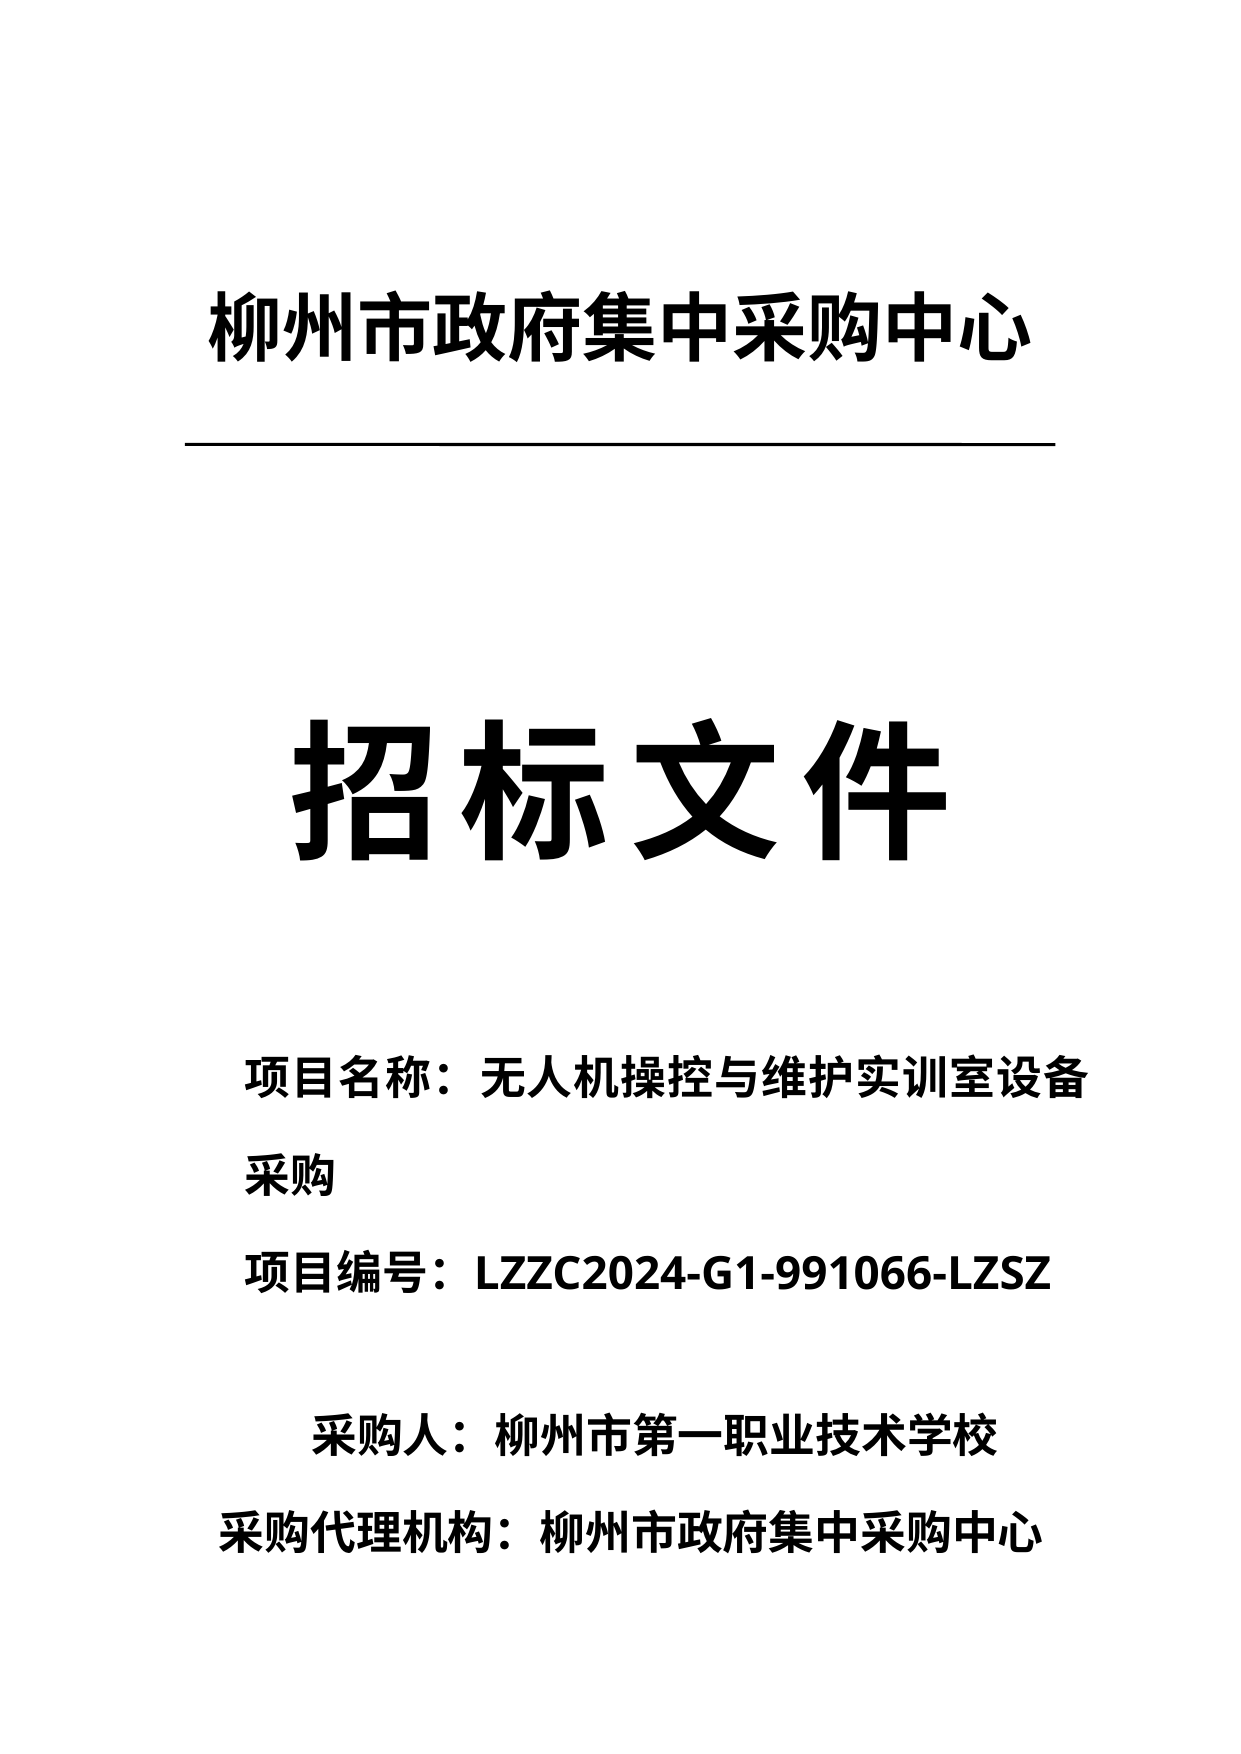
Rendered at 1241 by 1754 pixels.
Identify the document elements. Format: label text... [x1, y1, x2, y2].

text 项目名称：无人机操控与维护实训室设备采购 [244, 1026, 1090, 1221]
text 采购人：柳州市第一职业技术学校 [150, 1383, 1090, 1481]
text 招标文件 [150, 668, 1090, 896]
text 项目编号：LZZC2024-G1-991066-LZSZ [244, 1221, 1090, 1318]
text 采购代理机构：柳州市政府集中采购中心 [150, 1481, 1090, 1578]
text 柳州市政府集中采购中心 [150, 258, 1090, 388]
